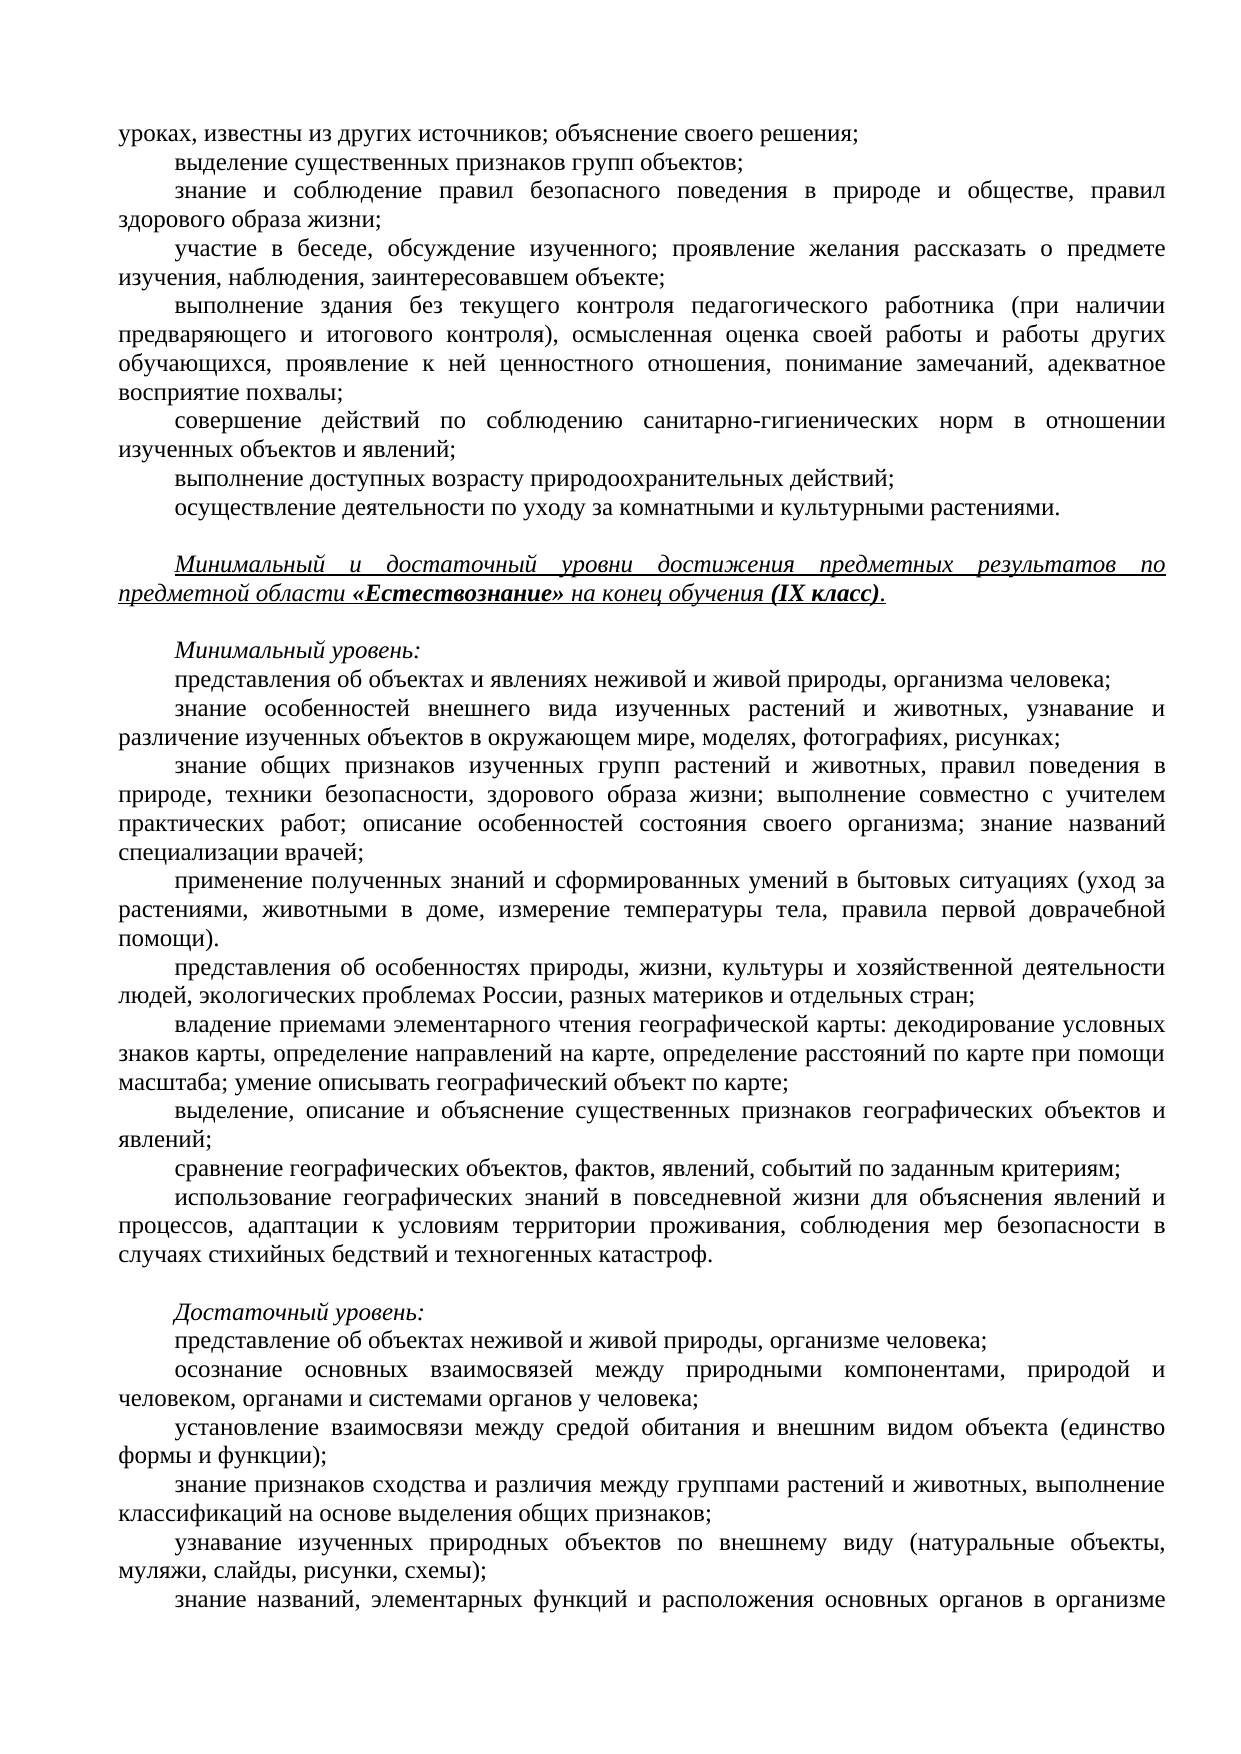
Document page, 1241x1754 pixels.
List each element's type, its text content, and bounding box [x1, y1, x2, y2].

text установление взаимосвязи между средой обитания и внешним видом объекта (единство формы и функции); [118, 1412, 1167, 1469]
text применение полученных знаний и сформированных умений в бытовых ситуациях (уход за растениями, животными в доме, измерение температуры тела, правила первой доврачебной помощи). [118, 866, 1167, 952]
text знание особенностей внешнего вида изученных растений и животных, узнавание и различение изученных объектов в окружающем мире, моделях, фотографиях, рисунках; [118, 693, 1167, 751]
text выделение, описание и объяснение существенных признаков географических объектов и явлений; [118, 1096, 1167, 1153]
text Достаточный уровень: [118, 1297, 1167, 1326]
text совершение действий по соблюдению санитарно-гигиенических норм в отношении изученных объектов и явлений; [118, 406, 1167, 463]
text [118, 1584, 1167, 1613]
text использование географических знаний в повседневной жизни для объяснения явлений и процессов, адаптации к условиям территории проживания, соблюдения мер безопасности в случаях стихийных бедствий и техногенных катастроф. [118, 1182, 1167, 1268]
text представления об объектах и явлениях неживой и живой природы, организма человека; [118, 664, 1167, 693]
text Минимальный и достаточный уровни достижения предметных результатов по предметной области «Естествознание» на конец обучения (IX класс). [118, 549, 1167, 607]
text осознание основных взаимосвязей между природными компонентами, природой и человеком, органами и системами органов у человека; [118, 1354, 1167, 1412]
text узнавание изученных природных объектов по внешнему виду (натуральные объекты, муляжи, слайды, рисунки, схемы); [118, 1527, 1167, 1584]
text представления об особенностях природы, жизни, культуры и хозяйственной деятельности людей, экологических проблемах России, разных материков и отдельных стран; [118, 952, 1167, 1009]
text выполнение здания без текущего контроля педагогического работника (при наличии предваряющего и итогового контроля), осмысленная оценка своей работы и работы других обучающихся, проявление к ней ценностного отношения, понимание замечаний, адекватное восприятие похвалы; [118, 291, 1167, 406]
text владение приемами элементарного чтения географической карты: декодирование условных знаков карты, определение направлений на карте, определение расстояний по карте при помощи масштаба; умение описывать географический объект по карте; [118, 1009, 1167, 1096]
text представление об объектах неживой и живой природы, организме человека; [118, 1326, 1167, 1354]
text знание и соблюдение правил безопасного поведения в природе и обществе, правил здорового образа жизни; [118, 176, 1167, 233]
text осуществление деятельности по уходу за комнатными и культурными растениями. [118, 492, 1167, 521]
text знание общих признаков изученных групп растений и животных, правил поведения в природе, техники безопасности, здорового образа жизни; выполнение совместно с учителем практических работ; описание особенностей состояния своего организма; знание названий специализации врачей; [118, 751, 1167, 866]
text выделение существенных признаков групп объектов; [118, 147, 1167, 176]
text сравнение географических объектов, фактов, явлений, событий по заданным критериям; [118, 1153, 1167, 1182]
text Минимальный уровень: [118, 636, 1167, 664]
text выполнение доступных возрасту природоохранительных действий; [118, 463, 1167, 492]
text участие в беседе, обсуждение изученного; проявление желания рассказать о предмете изучения, наблюдения, заинтересовавшем объекте; [118, 233, 1167, 291]
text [118, 118, 1167, 147]
text знание признаков сходства и различия между группами растений и животных, выполнение классификаций на основе выделения общих признаков; [118, 1469, 1167, 1527]
